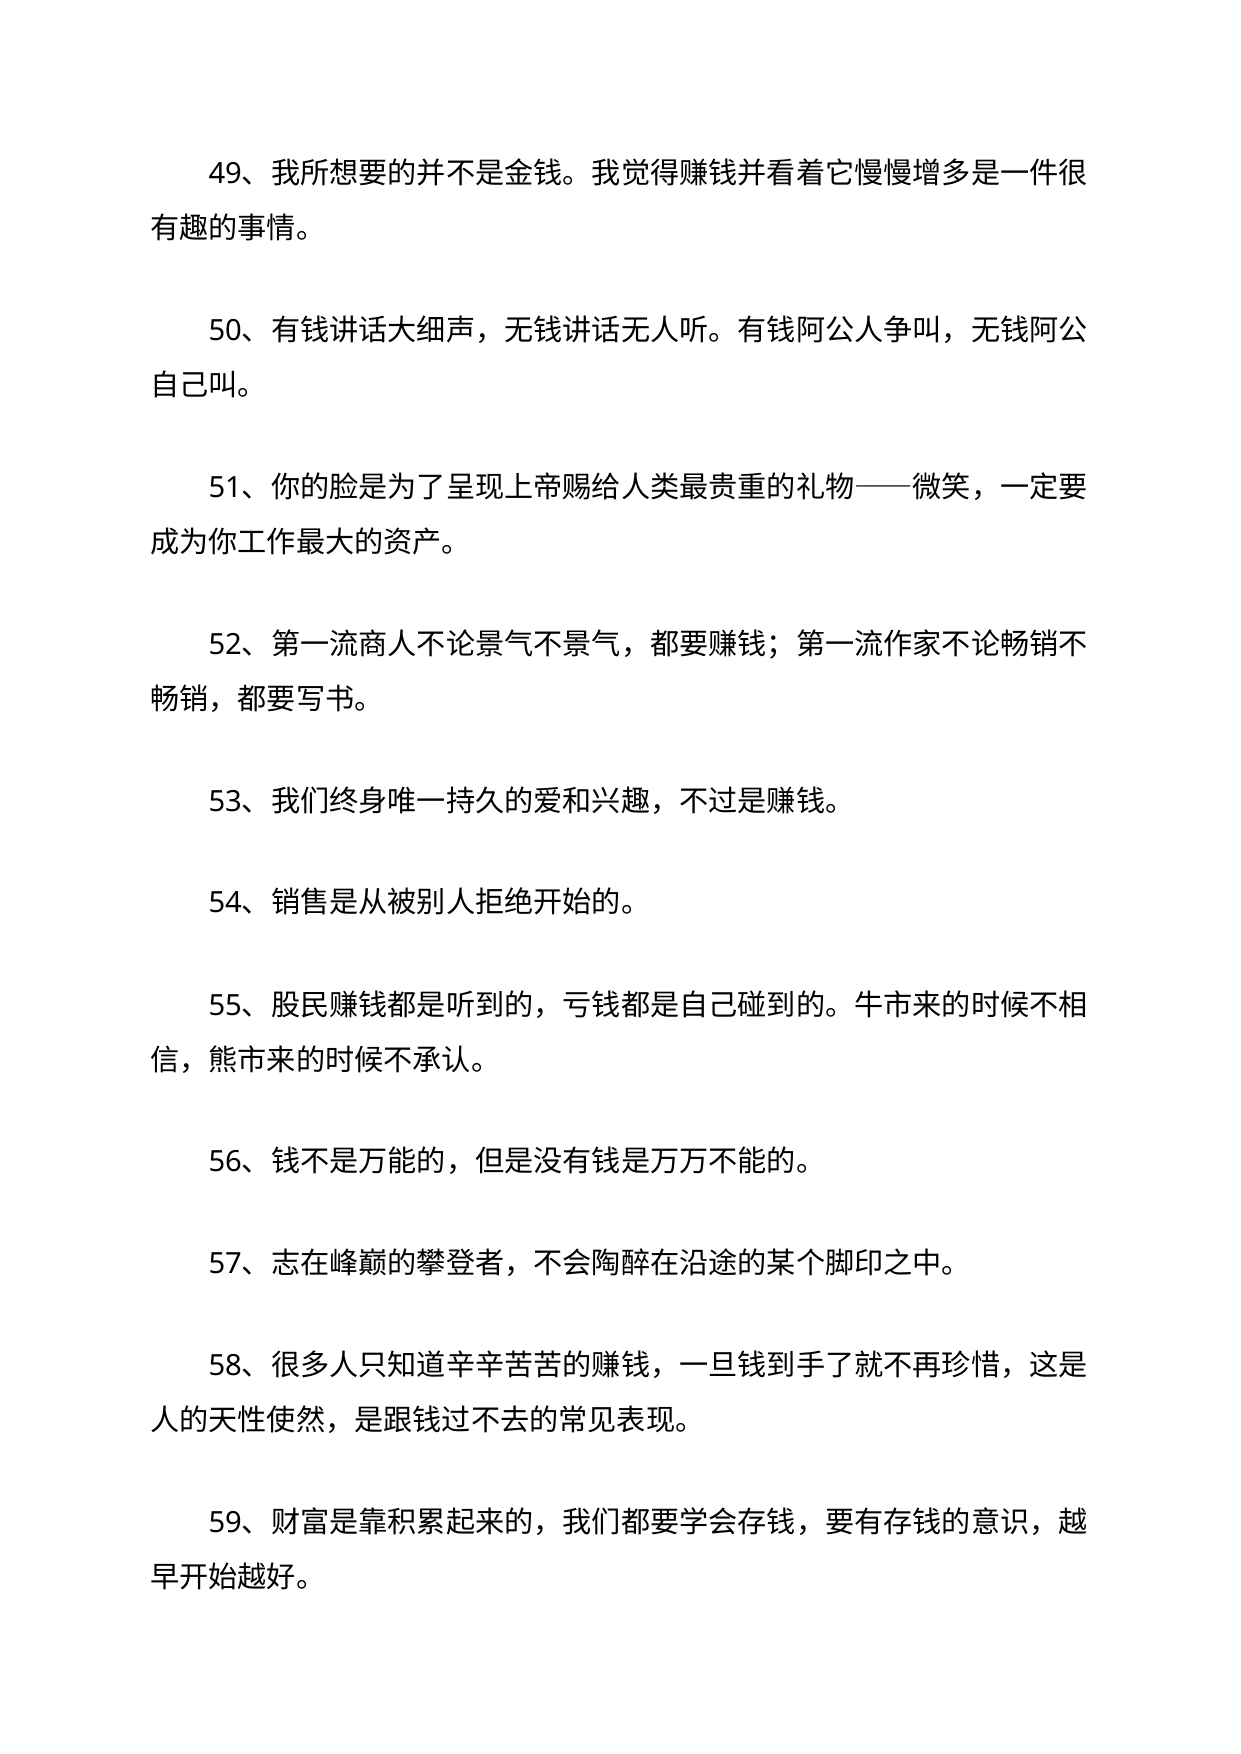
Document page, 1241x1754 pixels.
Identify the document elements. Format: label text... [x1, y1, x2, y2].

text 55、股民赚钱都是听到的，亏钱都是自己碰到的。牛市来的时候不相信，熊市来的时候不承认。 [150, 981, 1090, 1078]
text 59、财富是靠积累起来的，我们都要学会存钱，要有存钱的意识，越早开始越好。 [150, 1498, 1090, 1596]
text 52、第一流商人不论景气不景气，都要赚钱；第一流作家不论畅销不畅销，都要写书。 [150, 620, 1090, 718]
text 57、志在峰巅的攀登者，不会陶醉在沿途的某个脚印之中。 [150, 1240, 1090, 1282]
text 56、钱不是万能的，但是没有钱是万万不能的。 [150, 1138, 1090, 1180]
text 51、你的脸是为了呈现上帝赐给人类最贵重的礼物——微笑，一定要成为你工作最大的资产。 [150, 463, 1090, 561]
text 54、销售是从被别人拒绝开始的。 [150, 879, 1090, 921]
text 58、很多人只知道辛辛苦苦的赚钱，一旦钱到手了就不再珍惜，这是人的天性使然，是跟钱过不去的常见表现。 [150, 1342, 1090, 1439]
text 49、我所想要的并不是金钱。我觉得赚钱并看着它慢慢增多是一件很有趣的事情。 [150, 150, 1090, 247]
text 53、我们终身唯一持久的爱和兴趣，不过是赚钱。 [150, 777, 1090, 819]
text 50、有钱讲话大细声，无钱讲话无人听。有钱阿公人争叫，无钱阿公自己叫。 [150, 307, 1090, 404]
